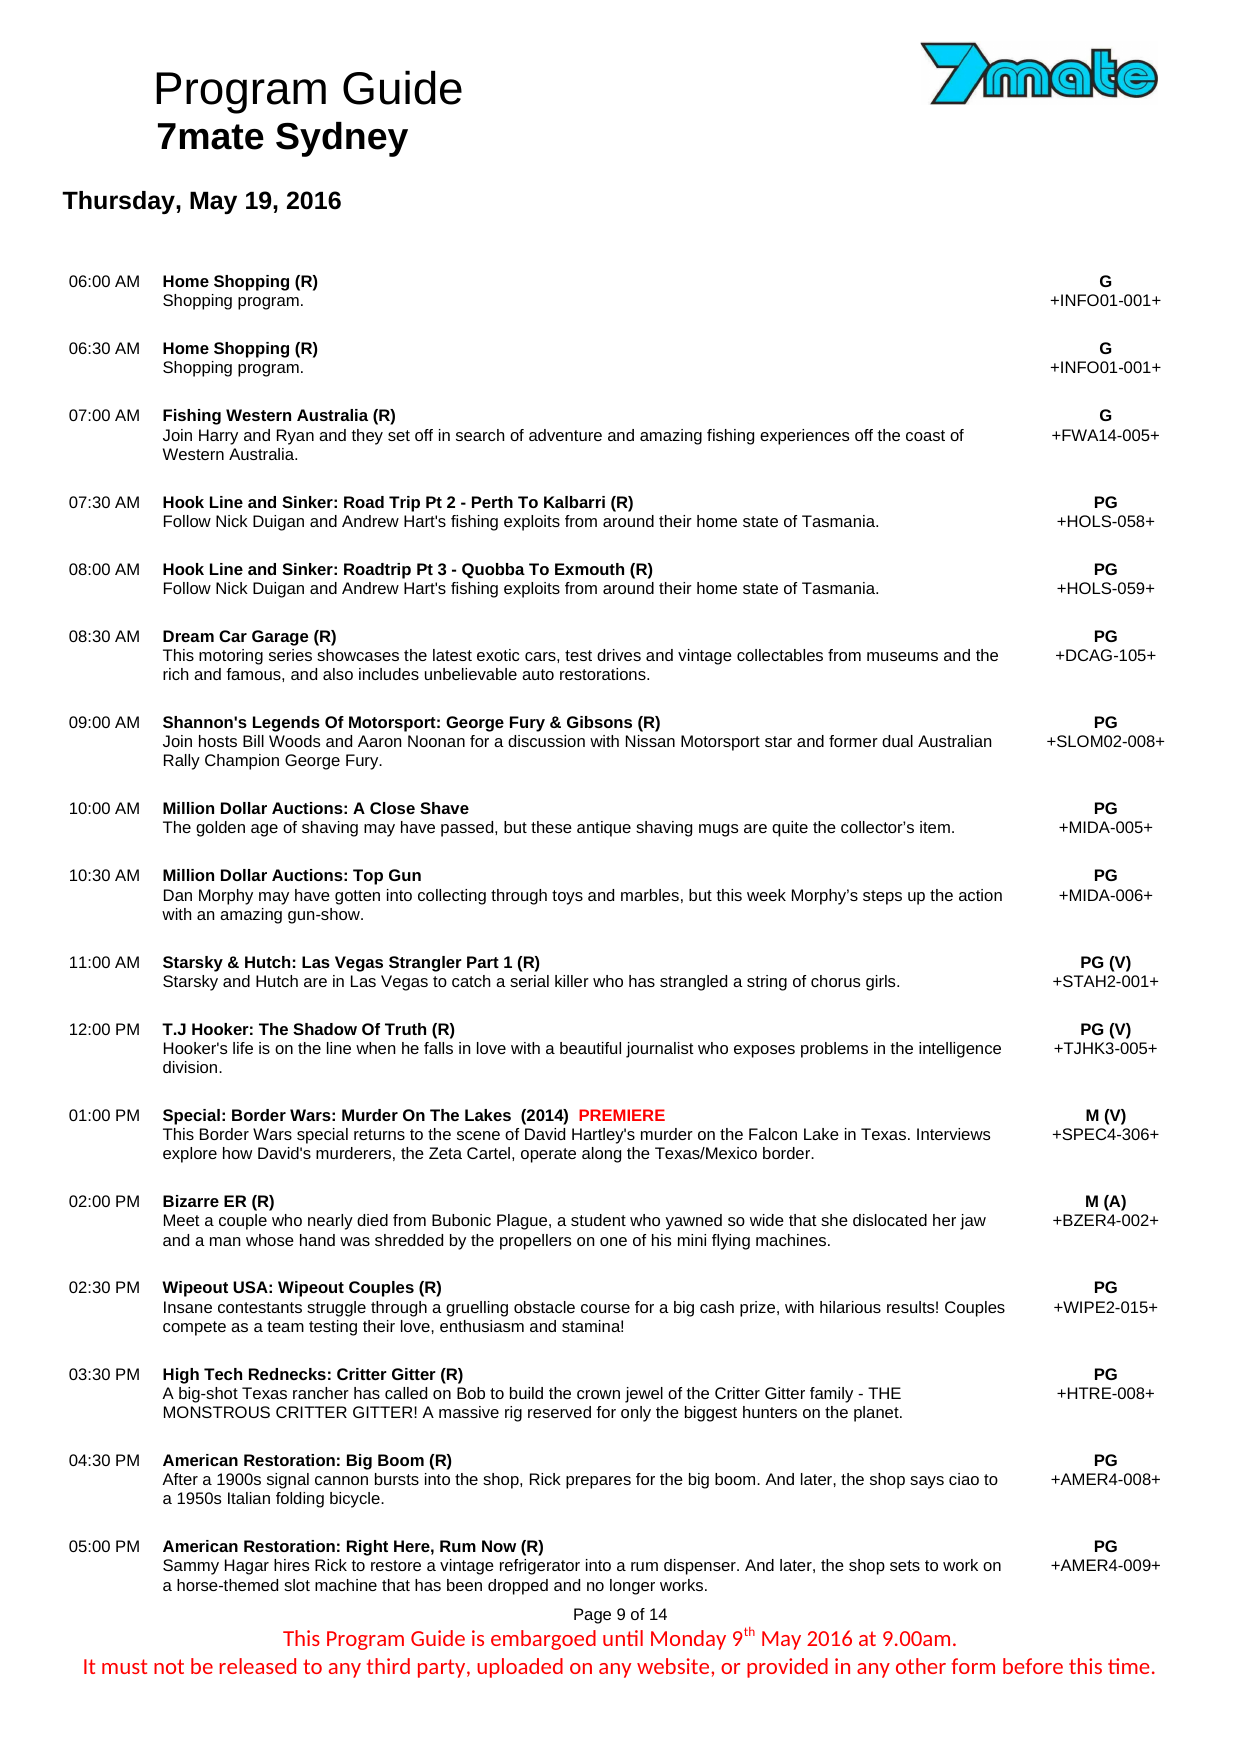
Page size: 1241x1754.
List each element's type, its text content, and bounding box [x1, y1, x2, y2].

table_header Starsky & Hutch: Las Vegas Strangler Part 1 (R) Starsky and Hutch are in Las Vegas to catch a serial killer who has strangled a string of chorus girls. [151, 953, 1022, 991]
table_header Million Dollar Auctions: Top Gun Dan Morphy may have gotten into collecting through toys and marbles, but this week Morphy’s steps up the action with an amazing gun-show. [151, 866, 1022, 924]
table_header 12:00 PM [51, 1020, 151, 1077]
table_header 11:00 AM [51, 953, 151, 991]
table_header 08:00 AM [51, 560, 151, 598]
table_header PG +WIPE2-015+ [1022, 1278, 1189, 1336]
text Thursday, May 19, 2016 [62, 186, 1178, 214]
picture [920, 41, 1159, 105]
table_header PG +HOLS-059+ [1022, 560, 1189, 598]
table_header 06:00 AM [51, 272, 151, 310]
table_header Wipeout USA: Wipeout Couples (R) Insane contestants struggle through a gruelling obstacle course for a big cash prize, with hilarious results! Couples compete as a team testing their love, enthusiasm and stamina! [151, 1278, 1022, 1336]
table_header 07:30 AM [51, 493, 151, 531]
table_header Dream Car Garage (R) This motoring series showcases the latest exotic cars, test drives and vintage collectables from museums and the rich and famous, and also includes unbelievable auto restorations. [151, 627, 1022, 684]
table_header 10:30 AM [51, 866, 151, 924]
table_header PG +AMER4-008+ [1022, 1451, 1189, 1508]
table_header Fishing Western Australia (R) Join Harry and Ryan and they set off in search of adventure and amazing fishing experiences off the coast of Western Australia. [151, 406, 1022, 464]
table_header PG +HTRE-008+ [1022, 1365, 1189, 1422]
table_header 03:30 PM [51, 1365, 151, 1422]
table_header 07:00 AM [51, 406, 151, 464]
table_header PG (V) +TJHK3-005+ [1022, 1020, 1189, 1077]
table_header 09:00 AM [51, 713, 151, 770]
table_header PG +HOLS-058+ [1022, 493, 1189, 531]
table_header American Restoration: Big Boom (R) After a 1900s signal cannon bursts into the shop, Rick prepares for the big boom. And later, the shop says ciao to a 1950s Italian folding bicycle. [151, 1451, 1022, 1508]
table_header 04:30 PM [51, 1451, 151, 1508]
table_header M (V) +SPEC4-306+ [1022, 1106, 1189, 1163]
table_header 05:00 PM [51, 1537, 151, 1594]
table_header Bizarre ER (R) Meet a couple who nearly died from Bubonic Plague, a student who yawned so wide that she dislocated her jaw and a man whose hand was shredded by the propellers on one of his mini flying machines. [151, 1192, 1022, 1249]
table_header Home Shopping (R) Shopping program. [151, 339, 1022, 377]
table_header PG +AMER4-009+ [1022, 1537, 1189, 1594]
table_header 02:00 PM [51, 1192, 151, 1249]
table_header G +INFO01-001+ [1022, 339, 1189, 377]
table_header PG +DCAG-105+ [1022, 627, 1189, 684]
table_header T.J Hooker: The Shadow Of Truth (R) Hooker's life is on the line when he falls in love with a beautiful journalist who exposes problems in the intelligence division. [151, 1020, 1022, 1077]
table_header 02:30 PM [51, 1278, 151, 1336]
table_header Hook Line and Sinker: Roadtrip Pt 3 - Quobba To Exmouth (R) Follow Nick Duigan and Andrew Hart's fishing exploits from around their home state of Tasmania. [151, 560, 1022, 598]
table_header 08:30 AM [51, 627, 151, 684]
table_header 01:00 PM [51, 1106, 151, 1163]
table_header American Restoration: Right Here, Rum Now (R) Sammy Hagar hires Rick to restore a vintage refrigerator into a rum dispenser. And later, the shop sets to work on a horse-themed slot machine that has been dropped and no longer works. [151, 1537, 1022, 1594]
table_header High Tech Rednecks: Critter Gitter (R) A big-shot Texas rancher has called on Bob to build the crown jewel of the Critter Gitter family - THE MONSTROUS CRITTER GITTER! A massive rig reserved for only the biggest hunters on the planet. [151, 1365, 1022, 1422]
table_header Special: Border Wars: Murder On The Lakes (2014) PREMIERE This Border Wars special returns to the scene of David Hartley's murder on the Falcon Lake in Texas. Interviews explore how David's murderers, the Zeta Cartel, operate along the Texas/Mexico border. [151, 1106, 1022, 1163]
table_header Hook Line and Sinker: Road Trip Pt 2 - Perth To Kalbarri (R) Follow Nick Duigan and Andrew Hart's fishing exploits from around their home state of Tasmania. [151, 493, 1022, 531]
table_header Shannon's Legends Of Motorsport: George Fury & Gibsons (R) Join hosts Bill Woods and Aaron Noonan for a discussion with Nissan Motorsport star and former dual Australian Rally Champion George Fury. [151, 713, 1022, 770]
table_header G +INFO01-001+ [1022, 272, 1189, 310]
table_header 06:30 AM [51, 339, 151, 377]
table_header Million Dollar Auctions: A Close Shave The golden age of shaving may have passed, but these antique shaving mugs are quite the collector’s item. [151, 799, 1022, 837]
table_header 10:00 AM [51, 799, 151, 837]
table_header PG +SLOM02-008+ [1022, 713, 1189, 770]
table_header Home Shopping (R) Shopping program. [151, 272, 1022, 310]
table_header PG (V) +STAH2-001+ [1022, 953, 1189, 991]
table_header PG +MIDA-005+ [1022, 799, 1189, 837]
table_header M (A) +BZER4-002+ [1022, 1192, 1189, 1249]
table_header G +FWA14-005+ [1022, 406, 1189, 464]
table_header PG +MIDA-006+ [1022, 866, 1189, 924]
